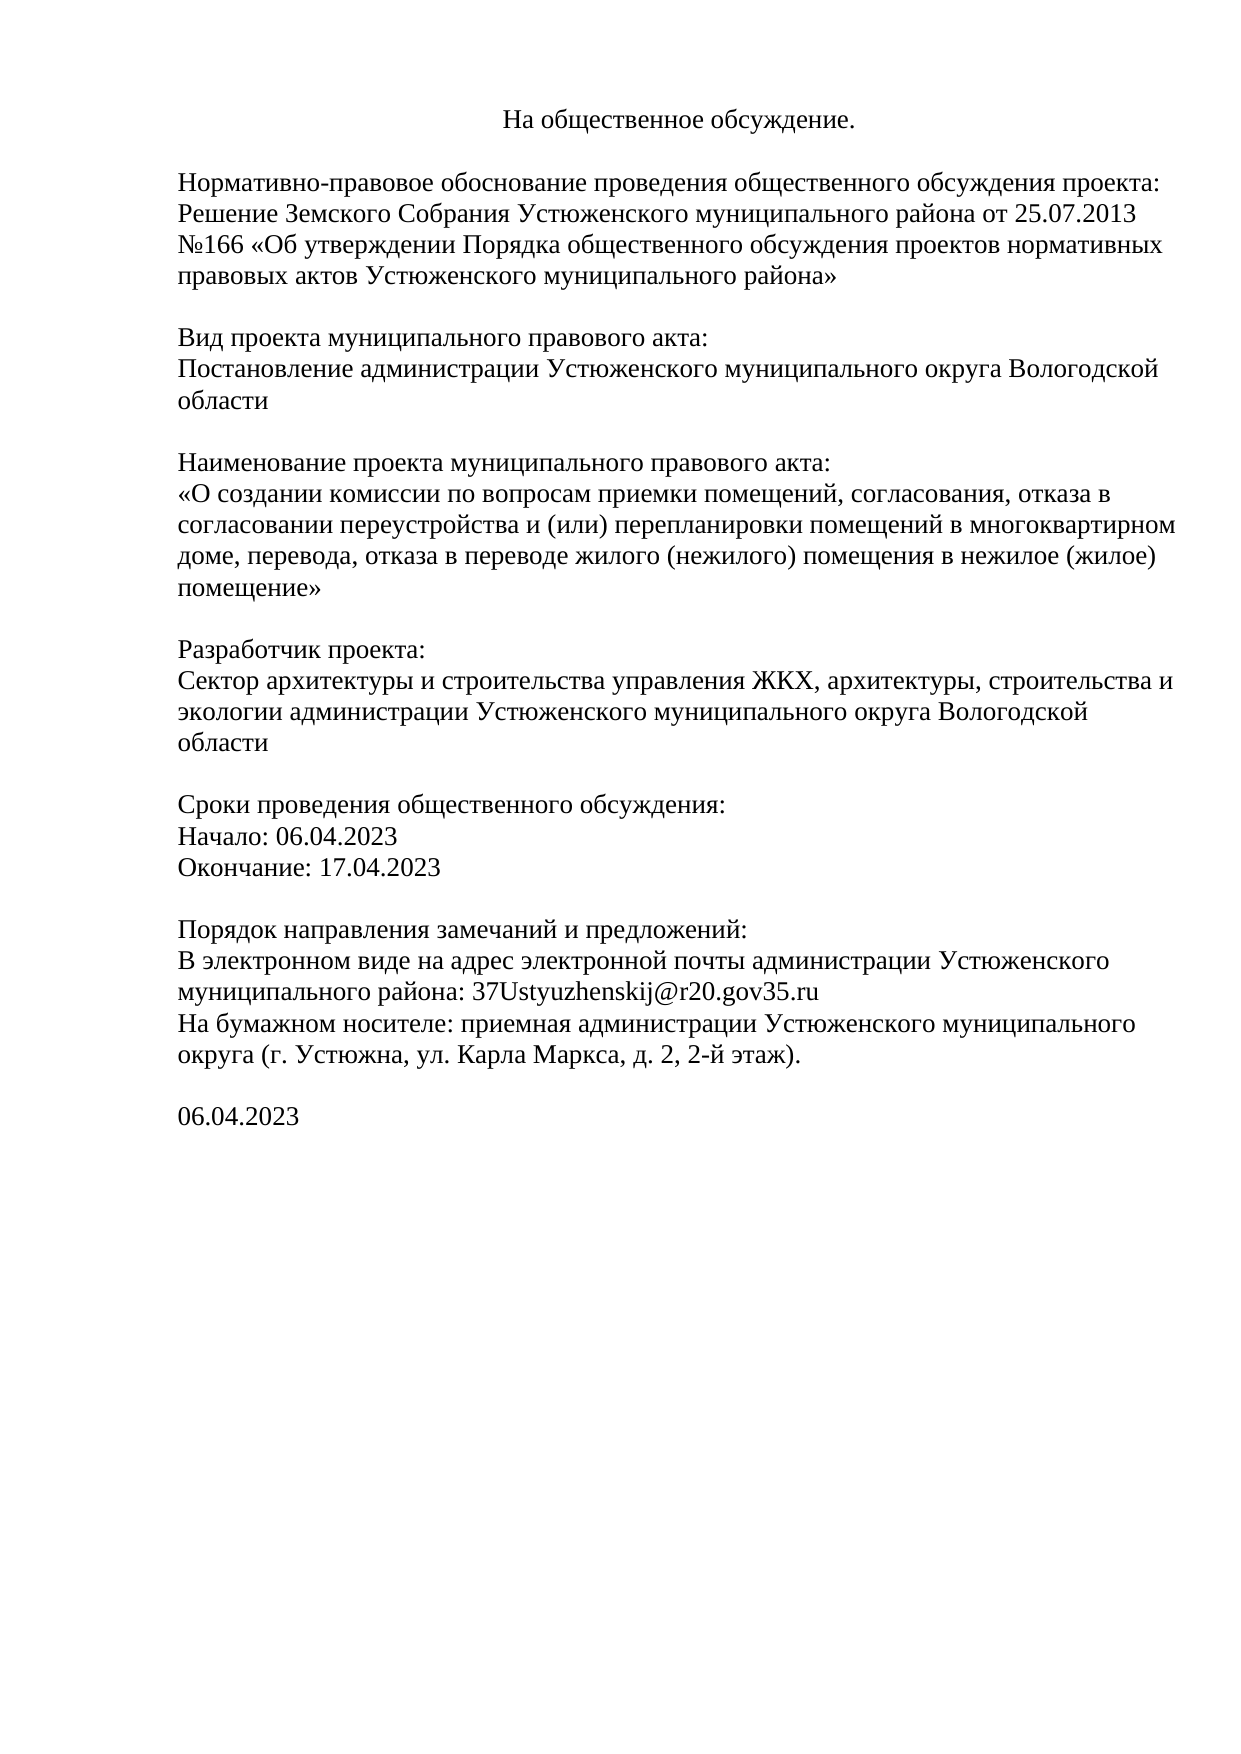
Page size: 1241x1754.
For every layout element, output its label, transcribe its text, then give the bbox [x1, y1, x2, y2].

text Сроки проведения общественного обсуждения: [177, 789, 1181, 820]
text 06.04.2023 [177, 1100, 1181, 1131]
text Разработчик проекта: [177, 633, 1181, 664]
text Начало: 06.04.2023 [177, 820, 1181, 851]
text Окончание: 17.04.2023 [177, 851, 1181, 882]
text На бумажном носителе: приемная администрации Устюженского муниципального округа (г. Устюжна, ул. Карла Маркса, д. 2, 2-й этаж). [177, 1007, 1181, 1069]
text Постановление администрации Устюженского муниципального округа Вологодской области [177, 353, 1181, 415]
text Вид проекта муниципального правового акта: [177, 321, 1181, 353]
text На общественное обсуждение. [177, 103, 1181, 134]
text Нормативно-правовое обоснование проведения общественного обсуждения проекта: [177, 166, 1181, 197]
text Наименование проекта муниципального правового акта: [177, 446, 1181, 477]
text «О создании комиссии по вопросам приемки помещений, согласования, отказа в согласовании переустройства и (или) перепланировки помещений в многоквартирном доме, перевода, отказа в переводе жилого (нежилого) помещения в нежилое (жилое) помещение» [177, 477, 1181, 602]
text Порядок направления замечаний и предложений: [177, 913, 1181, 944]
text Сектор архитектуры и строительства управления ЖКХ, архитектуры, строительства и экологии администрации Устюженского муниципального округа Вологодской области [177, 664, 1181, 757]
text Решение Земского Собрания Устюженского муниципального района от 25.07.2013 №166 «Об утверждении Порядка общественного обсуждения проектов нормативных правовых актов Устюженского муниципального района» [177, 197, 1181, 290]
text В электронном виде на адрес электронной почты администрации Устюженского муниципального района: 37Ustyuzhenskij@r20.gov35.ru [177, 944, 1181, 1007]
